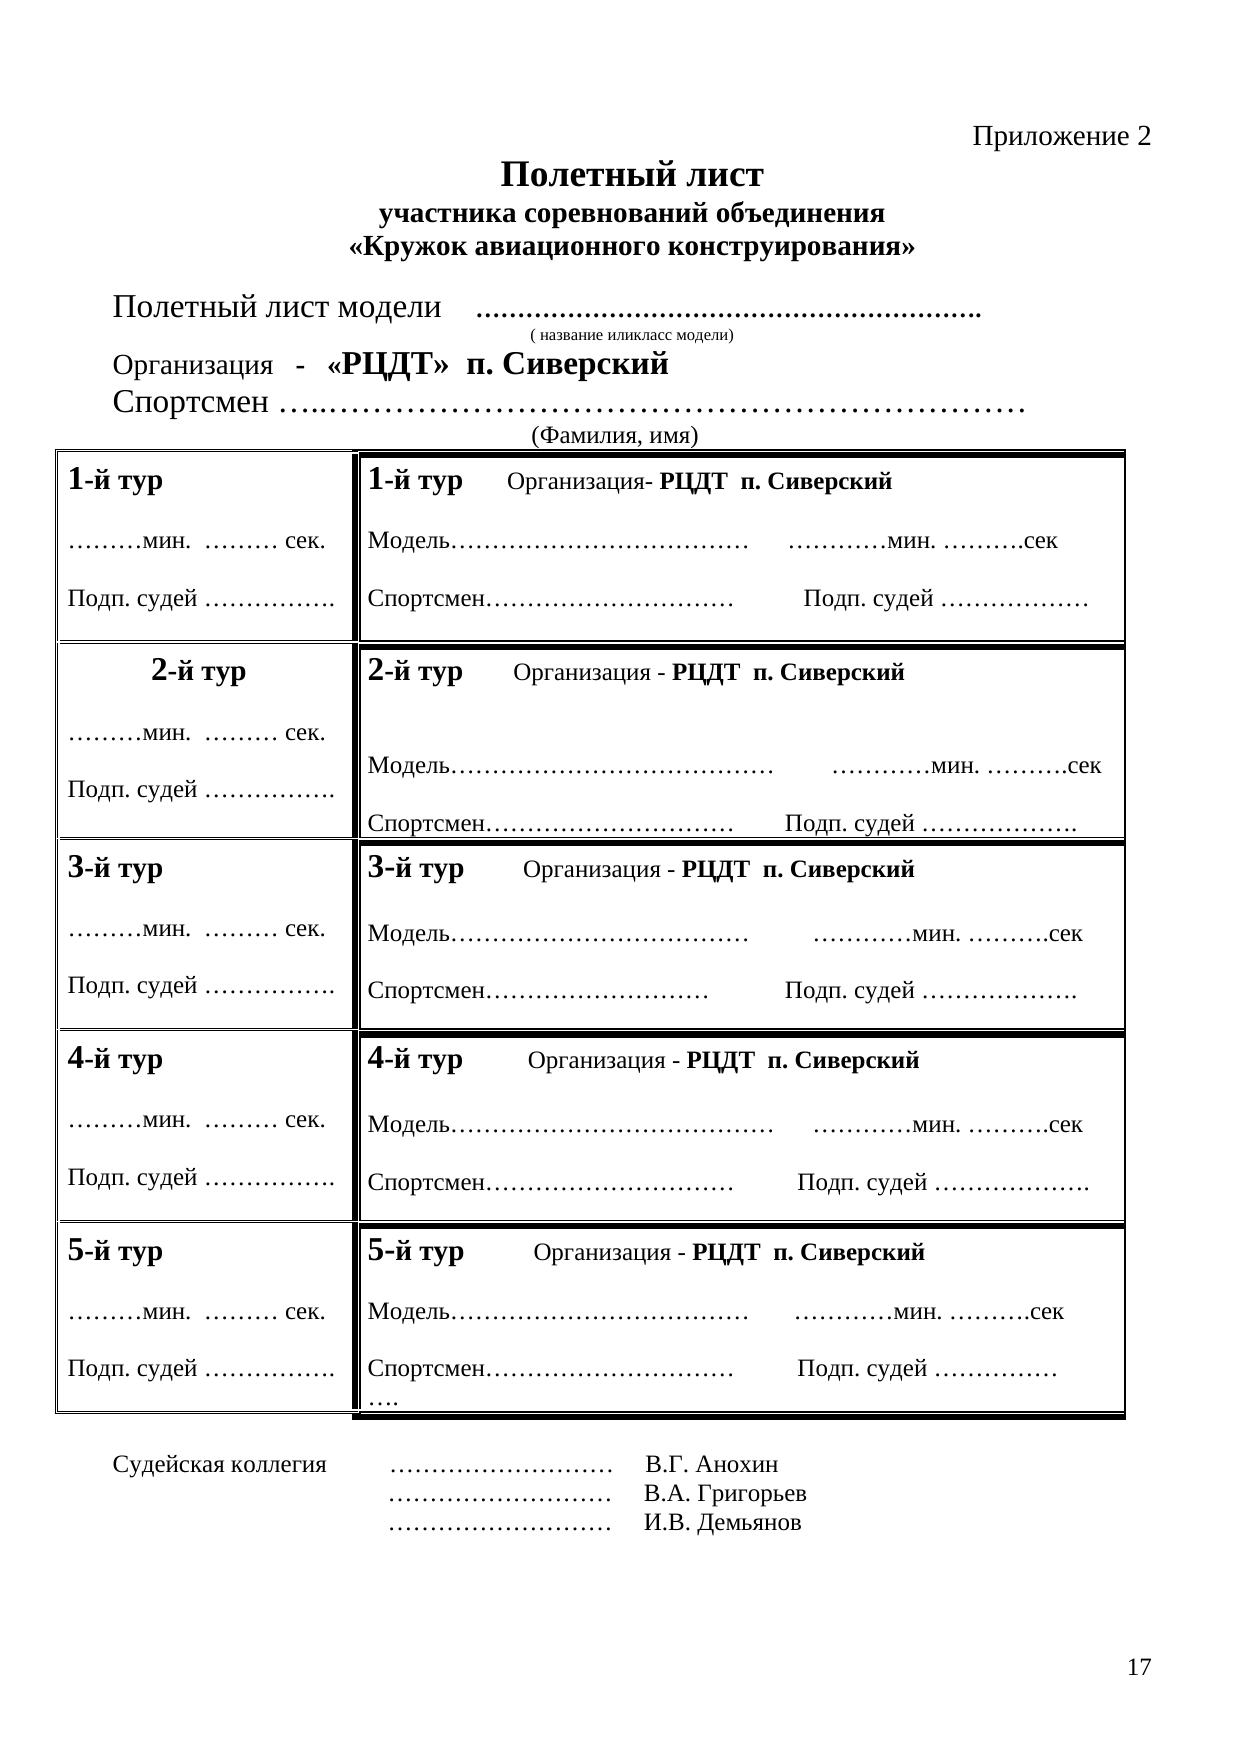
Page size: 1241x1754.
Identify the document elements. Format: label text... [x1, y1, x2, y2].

text ( название иликласс модели) [112, 324, 1152, 343]
table_cell 2-й тур ………мин. ……… сек. Подп. судей ……………. [56, 640, 356, 837]
text Приложение 2 [150, 118, 1152, 152]
table_cell 5-й тур ………мин. ……… сек. Подп. судей ……………. [58, 1220, 356, 1411]
text Спортсмен …..……………………………………………………… [112, 382, 1152, 420]
table_header 1-й тур Организация- РЦДТ п. Сиверский Модель……………………………… …………мин. ……….сек Спортсмен………………………… Подп. судей ……………… [361, 458, 1124, 640]
table_cell 3-й тур ………мин. ……… сек. Подп. судей ……………. [58, 837, 356, 1028]
table_cell 4-й тур ………мин. ……… сек. Подп. судей ……………. [56, 1028, 356, 1219]
text (Фамилия, имя) [112, 420, 1152, 449]
text ……………………… В.А. Григорьев [112, 1478, 1152, 1507]
table_cell 4-й тур Организация - РЦДТ п. Сиверский Модель………………………………… …………мин. ……….сек Спортсмен………………………… Подп. судей ………………. [361, 1038, 1124, 1219]
table_header 1-й тур ………мин. ……… сек. Подп. судей ……………. [58, 452, 356, 640]
table_cell 2-й тур Организация - РЦДТ п. Сиверский Модель………………………………… …………мин. ……….сек Спортсмен………………………… Подп. судей ………………. [361, 650, 1124, 837]
table_cell 3-й тур Организация - РЦДТ п. Сиверский Модель……………………………… …………мин. ……….сек Спортсмен……………………… Подп. судей ………………. [361, 846, 1124, 1028]
text Полетный лист [112, 152, 1152, 195]
text Организация - «РЦДТ» п. Сиверский [112, 343, 1152, 382]
text Полетный лист модели ……………………………………………………. [112, 286, 1152, 324]
text ……………………… И.В. Демьянов [112, 1507, 1152, 1535]
text участника соревнований объединения [112, 195, 1152, 228]
text Судейская коллегия ……………………… В.Г. Анохин [112, 1449, 1152, 1478]
table_cell 5-й тур Организация - РЦДТ п. Сиверский Модель……………………………… …………мин. ……….сек Спортсмен………………………… Подп. судей …………… …. [356, 1220, 1124, 1411]
text «Кружок авиационного конструирования» [112, 228, 1152, 262]
